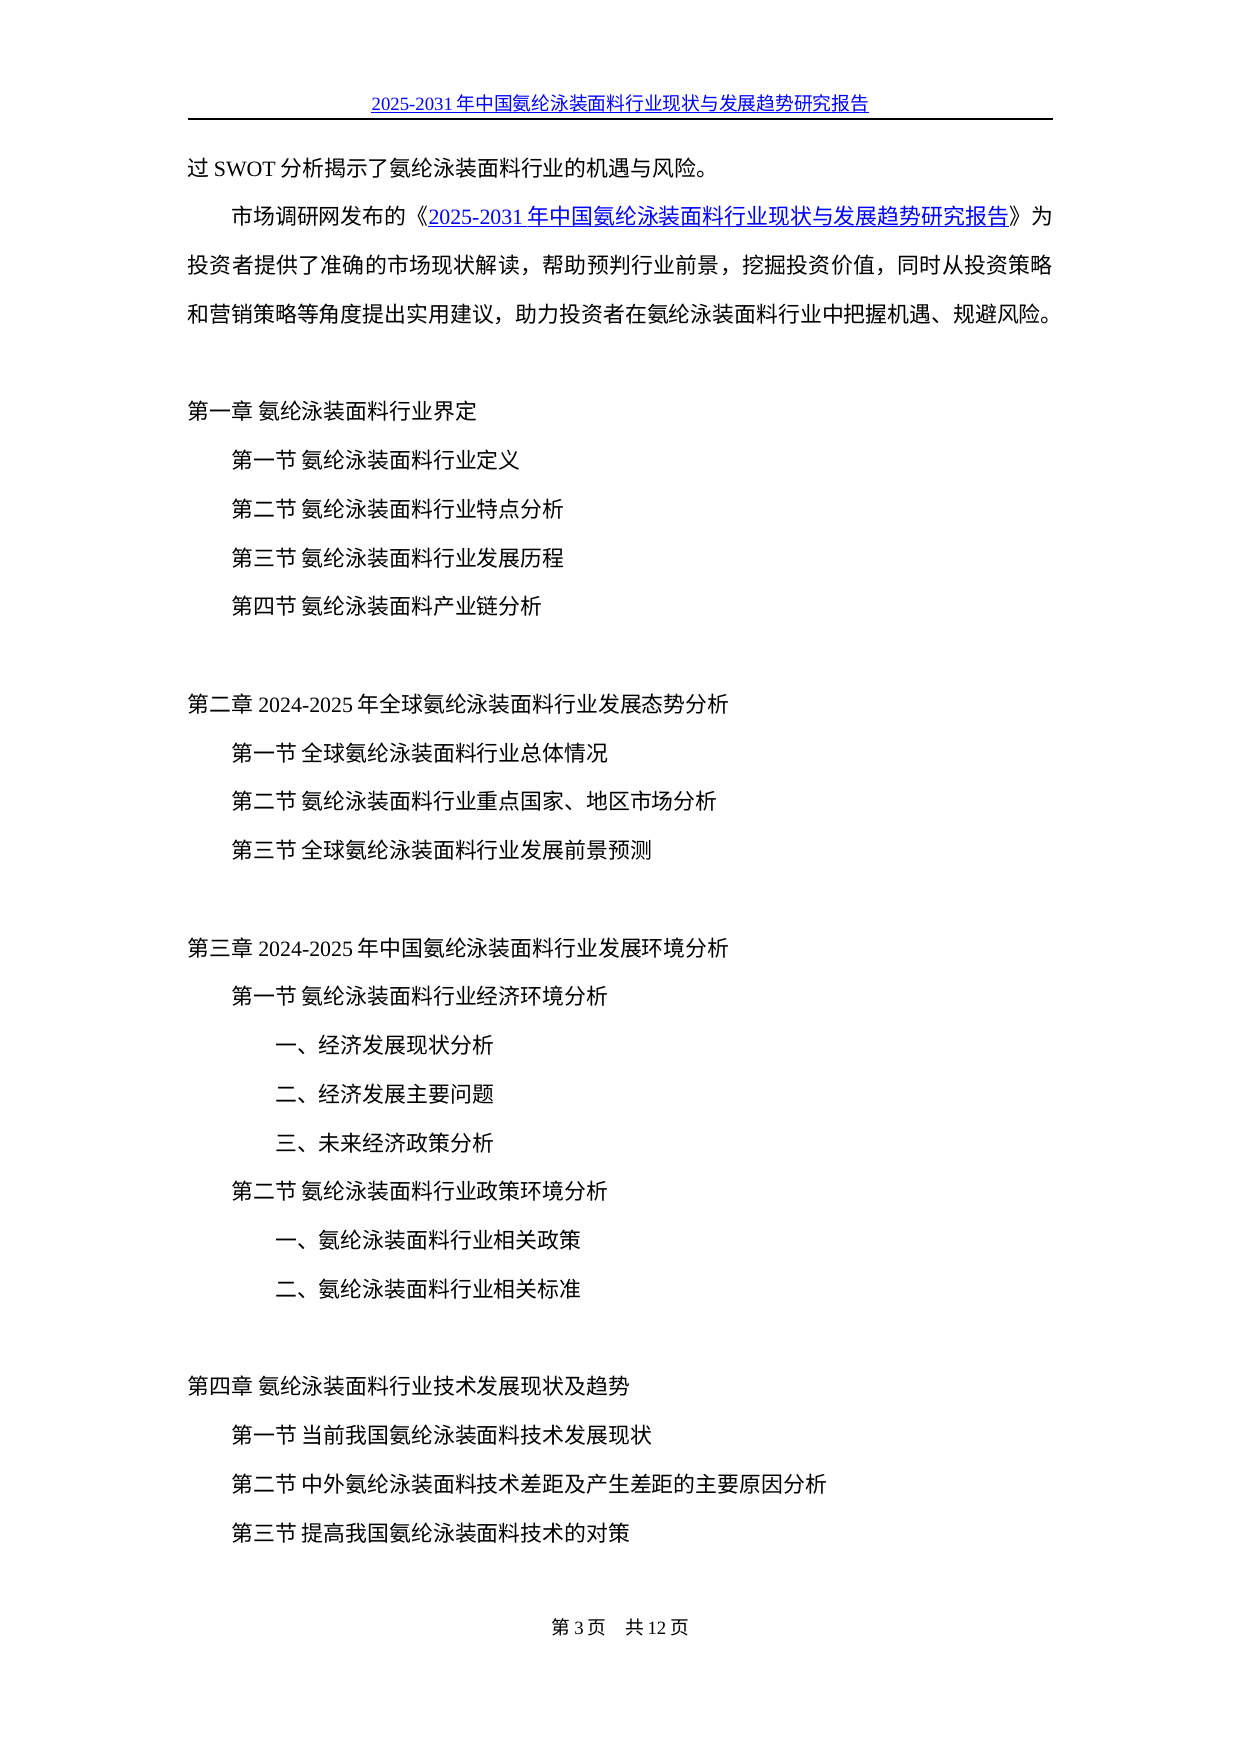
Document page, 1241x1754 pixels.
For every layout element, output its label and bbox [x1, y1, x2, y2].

text [187, 150, 1053, 1548]
